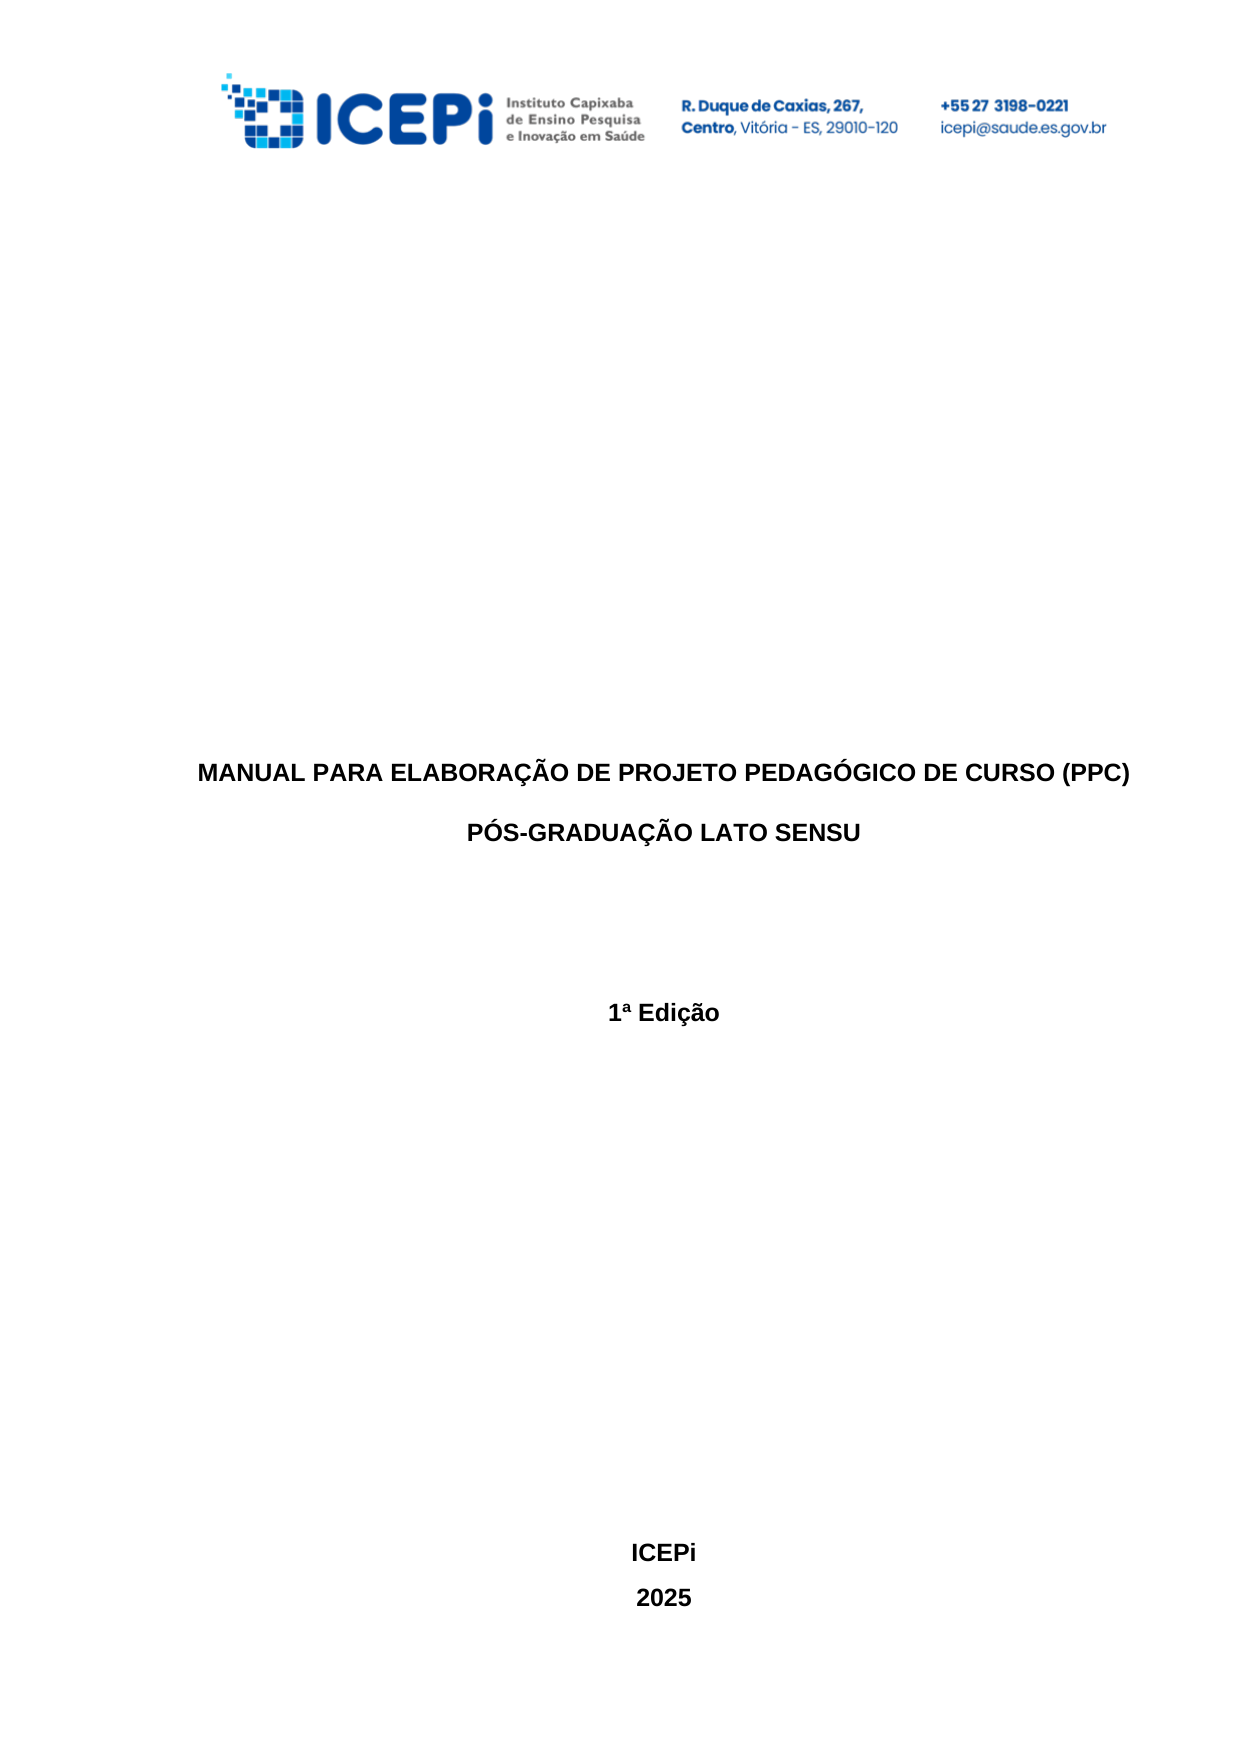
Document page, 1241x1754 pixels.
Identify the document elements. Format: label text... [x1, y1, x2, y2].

text ICEPi [177, 1538, 1151, 1567]
picture [221, 73, 1107, 149]
text MANUAL PARA ELABORAÇÃO DE PROJETO PEDAGÓGICO DE CURSO (PPC) [177, 758, 1151, 787]
text PÓS-GRADUAÇÃO LATO SENSU [177, 818, 1151, 847]
text 1ª Edição [177, 997, 1151, 1026]
text 2025 [177, 1583, 1151, 1612]
